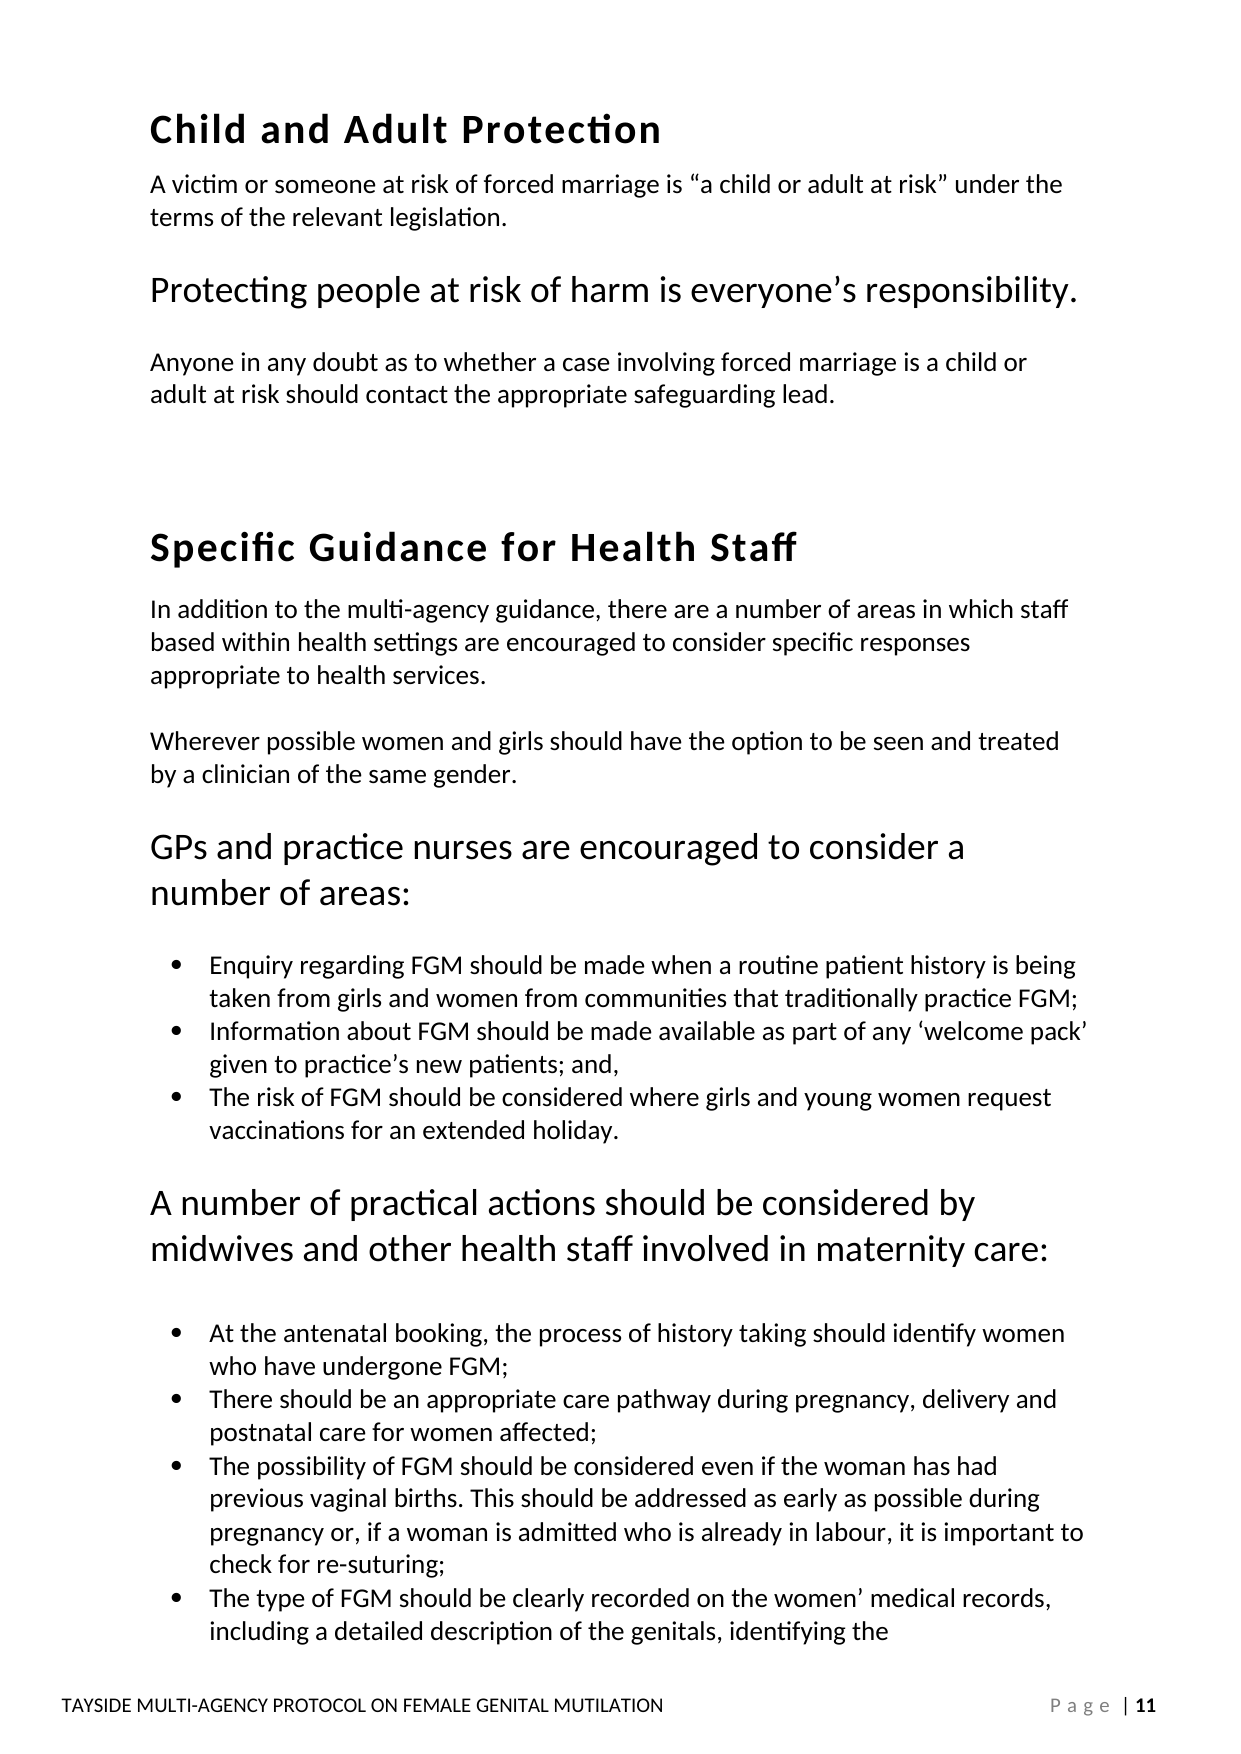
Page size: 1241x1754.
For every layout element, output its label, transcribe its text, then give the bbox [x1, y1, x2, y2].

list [172, 1581, 1090, 1647]
list The possibility of FGM should be considered even if the woman has had previous vaginal births. This should be addressed as early as possible during pregnancy or, if a woman is admitted who is already in labour, it is important to check for re-suturing; [172, 1449, 1090, 1581]
text Protecting people at risk of harm is everyone’s responsibility. [150, 266, 1090, 312]
text Wherever possible women and girls should have the option to be seen and treated by a clinician of the same gender. [150, 724, 1090, 790]
text A number of practical actions should be considered by midwives and other health staff involved in maternity care: [150, 1179, 1090, 1271]
list Information about FGM should be made available as part of any ‘welcome pack’ given to practice’s new patients; and, [172, 1014, 1090, 1080]
text A victim or someone at risk of forced marriage is “a child or adult at risk” under the terms of the relevant legislation. [150, 167, 1090, 233]
text In addition to the multi-agency guidance, there are a number of areas in which staff based within health settings are encouraged to consider specific responses appropriate to health services. [150, 592, 1090, 691]
text GPs and practice nurses are encouraged to consider a number of areas: [150, 823, 1090, 915]
text Anyone in any doubt as to whether a case involving forced marriage is a child or adult at risk should contact the appropriate safeguarding lead. [150, 345, 1090, 411]
list There should be an appropriate care pathway during pregnancy, delivery and postnatal care for women affected; [172, 1383, 1090, 1449]
list The risk of FGM should be considered where girls and young women request vaccinations for an extended holiday. [172, 1080, 1090, 1146]
text Child and Adult Protection [150, 103, 1090, 154]
list At the antenatal booking, the process of history taking should identify women who have undergone FGM; [172, 1317, 1090, 1383]
list Enquiry regarding FGM should be made when a routine patient history is being taken from girls and women from communities that traditionally practice FGM; [172, 948, 1090, 1014]
text Specific Guidance for Health Staff [150, 521, 1090, 571]
